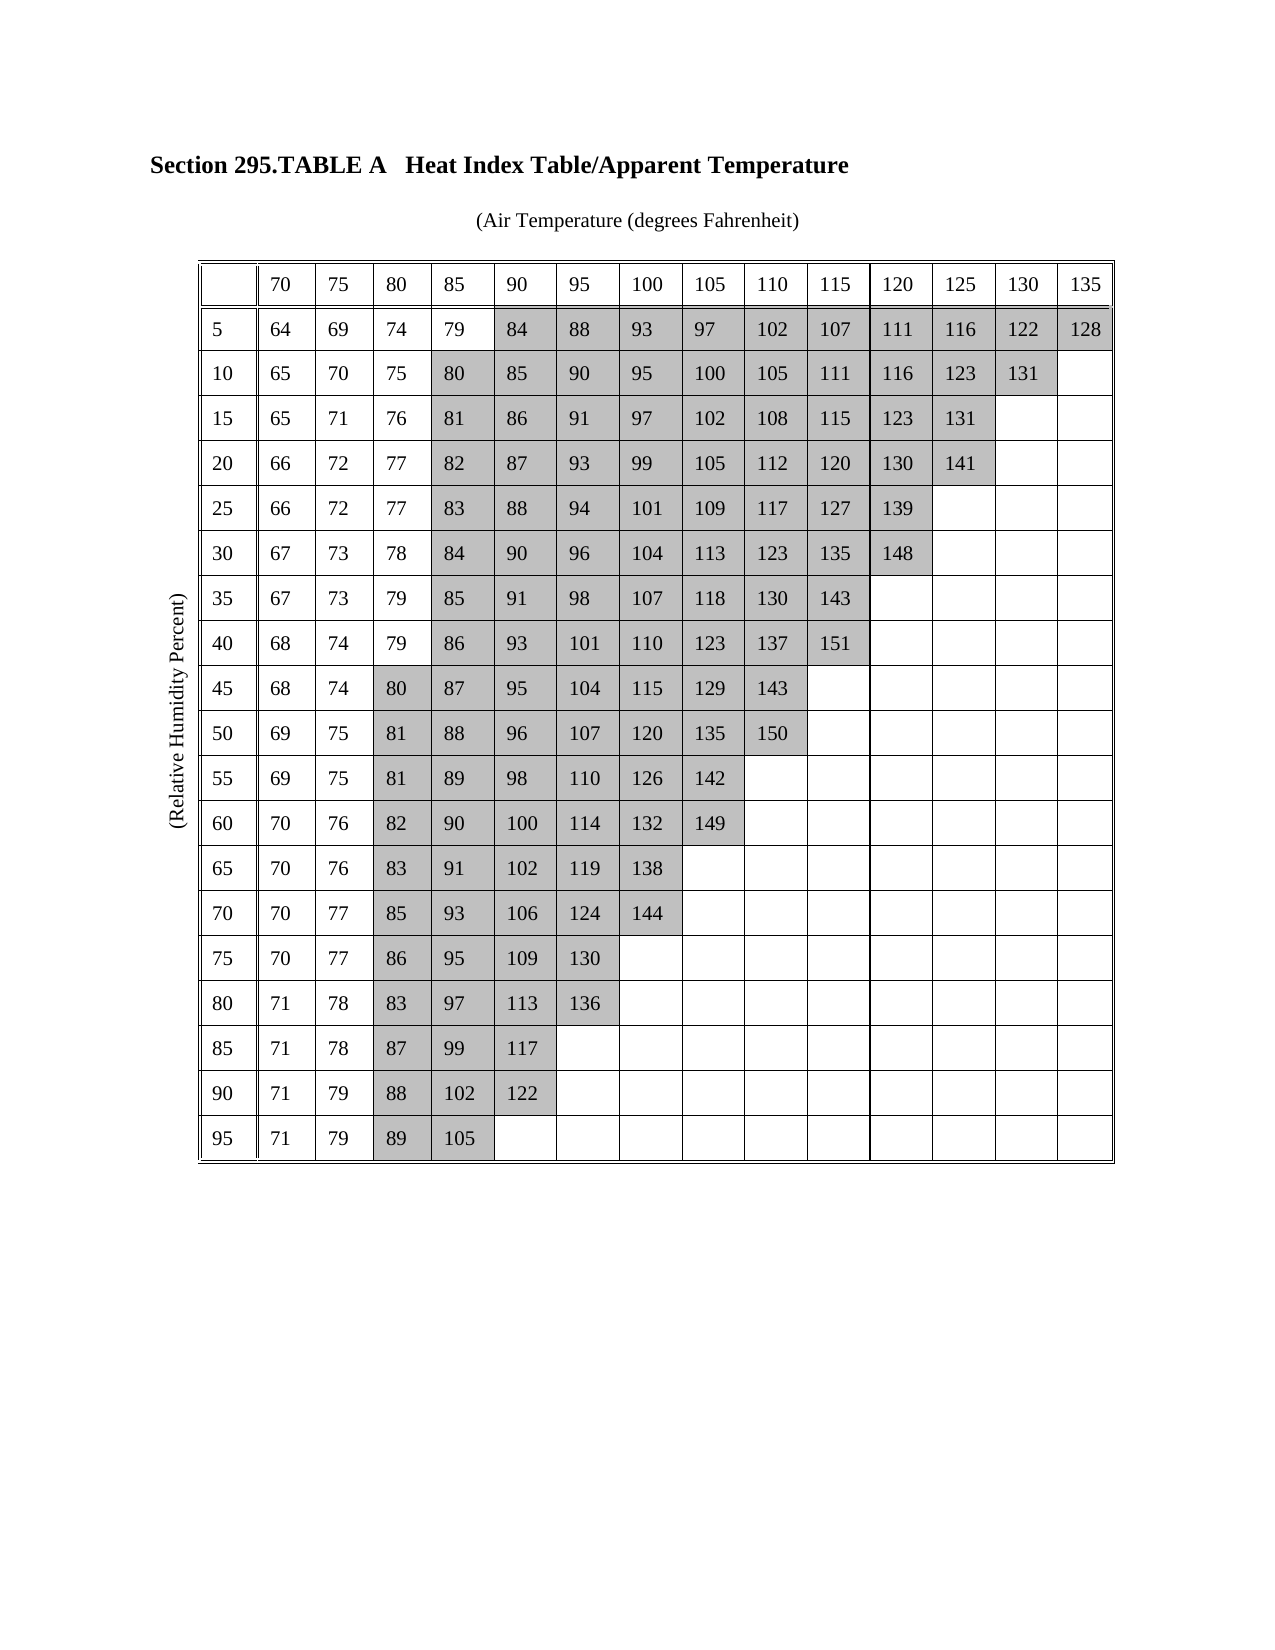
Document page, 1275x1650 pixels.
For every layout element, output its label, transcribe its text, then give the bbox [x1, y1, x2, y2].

table_cell 84 [495, 309, 556, 350]
table_cell [808, 711, 869, 755]
table_cell 148 [871, 531, 932, 575]
table_cell 86 [374, 936, 431, 980]
table_cell 83 [374, 846, 431, 890]
table_cell 77 [316, 891, 373, 935]
table_cell [933, 711, 995, 755]
table_cell 71 [259, 981, 315, 1025]
table_cell [745, 891, 807, 935]
table_cell [1058, 711, 1112, 755]
table_cell 88 [432, 711, 494, 755]
table_cell 127 [808, 486, 869, 530]
table_cell 78 [316, 981, 373, 1025]
table_cell 131 [996, 351, 1057, 395]
table_cell 135 [683, 711, 744, 755]
table_cell 82 [432, 441, 494, 485]
table_cell 130 [871, 441, 932, 485]
table_cell 65 [202, 846, 256, 890]
text Section 295.TABLE A Heat Index Table/Apparent Temperature [150, 150, 1125, 179]
table_cell 102 [683, 396, 744, 440]
table_header 105 [683, 264, 744, 305]
table_cell 122 [996, 309, 1057, 350]
table_cell 70 [259, 801, 315, 845]
table_cell [683, 1071, 744, 1115]
table_cell 98 [557, 576, 619, 620]
table_cell [871, 1026, 932, 1070]
table_cell [996, 936, 1057, 980]
table_cell 95 [495, 666, 556, 710]
table_cell [808, 801, 869, 845]
table_cell 138 [620, 846, 682, 890]
table_cell 15 [202, 396, 256, 440]
table_cell [683, 846, 744, 890]
table_cell 122 [495, 1071, 556, 1115]
table_cell 99 [432, 1026, 494, 1070]
table_cell [996, 441, 1057, 485]
table_cell 77 [316, 936, 373, 980]
table_cell 115 [808, 396, 869, 440]
table_cell [808, 1026, 869, 1070]
table_cell 105 [683, 441, 744, 485]
table_cell [933, 981, 995, 1025]
table_cell 82 [374, 801, 431, 845]
table_cell 149 [683, 801, 744, 845]
table_cell 130 [745, 576, 807, 620]
table_cell 86 [495, 396, 556, 440]
table_cell [996, 846, 1057, 890]
table_cell 88 [557, 309, 619, 350]
table_cell [745, 756, 807, 800]
table_cell 123 [871, 396, 932, 440]
table_cell 97 [432, 981, 494, 1025]
table_cell [1058, 396, 1112, 440]
table_cell 93 [620, 309, 682, 350]
table_cell [557, 1116, 619, 1160]
table_cell 144 [620, 891, 682, 935]
table_cell 112 [745, 441, 807, 485]
table_cell [933, 486, 995, 530]
table_cell [1058, 576, 1112, 620]
table_cell 123 [683, 621, 744, 665]
table_cell [933, 891, 995, 935]
table_cell 76 [374, 396, 431, 440]
table_cell [996, 801, 1057, 845]
table_cell [745, 1071, 807, 1115]
table_cell 108 [745, 396, 807, 440]
table_cell 79 [432, 309, 494, 350]
table_cell 76 [316, 846, 373, 890]
table_cell 35 [202, 576, 256, 620]
table_header 80 [374, 264, 431, 305]
table_cell 71 [316, 396, 373, 440]
table_header 95 [557, 264, 619, 305]
table_cell 89 [374, 1116, 431, 1160]
table_cell 80 [202, 981, 256, 1025]
table_cell 79 [374, 576, 431, 620]
table_cell [1058, 441, 1112, 485]
table_cell 117 [495, 1026, 556, 1070]
table_cell 101 [557, 621, 619, 665]
table_cell 117 [745, 486, 807, 530]
table_cell 106 [495, 891, 556, 935]
table_cell [1058, 801, 1112, 845]
table_header (Relative Humidity Percent) [138, 260, 200, 1160]
table_cell [808, 846, 869, 890]
table_cell [1058, 1116, 1112, 1160]
table_cell 75 [316, 711, 373, 755]
table_cell 20 [202, 441, 256, 485]
table_cell 111 [808, 351, 869, 395]
table_cell 74 [374, 309, 431, 350]
table_cell 78 [316, 1026, 373, 1070]
table_header 90 [495, 264, 556, 305]
table_cell 87 [374, 1026, 431, 1070]
table_cell [871, 891, 932, 935]
table_header 85 [432, 264, 494, 305]
table_cell 50 [202, 711, 256, 755]
table_cell 67 [259, 576, 315, 620]
table_cell 40 [202, 621, 256, 665]
table_cell 102 [432, 1071, 494, 1115]
table_cell 74 [316, 621, 373, 665]
table_cell 45 [202, 666, 256, 710]
table_cell [620, 936, 682, 980]
table_cell [933, 576, 995, 620]
table_cell 93 [495, 621, 556, 665]
table_cell [871, 936, 932, 980]
table_cell 97 [683, 309, 744, 350]
table_cell [495, 1116, 556, 1160]
table_cell 93 [432, 891, 494, 935]
table_cell 123 [745, 531, 807, 575]
table_cell 114 [557, 801, 619, 845]
table_header [200, 261, 258, 305]
table_cell 89 [432, 756, 494, 800]
table_cell [745, 1026, 807, 1070]
table_cell 80 [374, 666, 431, 710]
table_cell 104 [620, 531, 682, 575]
table_cell [996, 711, 1057, 755]
table_cell [808, 891, 869, 935]
table_cell [683, 936, 744, 980]
table_cell 5 [202, 309, 256, 350]
table_cell [871, 801, 932, 845]
table_cell [808, 666, 869, 710]
table_cell 30 [202, 531, 256, 575]
table_cell 79 [374, 621, 431, 665]
table_cell 90 [495, 531, 556, 575]
table_cell 69 [316, 309, 373, 350]
table_cell [933, 801, 995, 845]
table_cell [933, 621, 995, 665]
table_cell 70 [259, 846, 315, 890]
table_cell 69 [259, 756, 315, 800]
table_cell 64 [259, 309, 315, 350]
table_cell 85 [374, 891, 431, 935]
table_cell 104 [557, 666, 619, 710]
table_cell 97 [620, 396, 682, 440]
table_cell 90 [432, 801, 494, 845]
table_cell 86 [432, 621, 494, 665]
table_cell 91 [557, 396, 619, 440]
table_cell 85 [202, 1026, 256, 1070]
table_cell 100 [683, 351, 744, 395]
table_cell [1058, 486, 1112, 530]
table_cell [871, 621, 932, 665]
table_cell 70 [316, 351, 373, 395]
table_cell 65 [259, 396, 315, 440]
table_cell [620, 981, 682, 1025]
table_cell [1058, 1071, 1112, 1115]
table_cell 102 [495, 846, 556, 890]
table_cell [745, 801, 807, 845]
table_cell 95 [200, 1116, 258, 1160]
table_cell 120 [808, 441, 869, 485]
table_cell [1058, 891, 1112, 935]
table_cell 71 [258, 1116, 315, 1160]
table_cell 85 [495, 351, 556, 395]
table_cell 151 [808, 621, 869, 665]
table_cell 60 [202, 801, 256, 845]
table_cell 143 [808, 576, 869, 620]
table_cell [996, 891, 1057, 935]
table_cell 84 [432, 531, 494, 575]
table_cell 71 [259, 1071, 315, 1115]
text (Air Temperature (degrees Fahrenheit) [150, 207, 1125, 232]
table_cell [557, 1071, 619, 1115]
table_cell 139 [871, 486, 932, 530]
table_cell 113 [495, 981, 556, 1025]
table_cell [871, 846, 932, 890]
table_cell 81 [374, 711, 431, 755]
table_cell 77 [374, 486, 431, 530]
table_cell [1058, 846, 1112, 890]
table_cell [745, 846, 807, 890]
table_cell [933, 531, 995, 575]
table_cell 102 [745, 309, 807, 350]
table_header 125 [933, 264, 995, 305]
table_cell [996, 1026, 1057, 1070]
table_cell [808, 1071, 869, 1115]
table_cell 129 [683, 666, 744, 710]
table_cell 81 [374, 756, 431, 800]
table_cell [1058, 351, 1112, 395]
table_cell 66 [259, 486, 315, 530]
table_cell 96 [557, 531, 619, 575]
table_cell 94 [557, 486, 619, 530]
table_cell 111 [871, 309, 932, 350]
table_cell 90 [202, 1071, 256, 1115]
table_cell [683, 1026, 744, 1070]
table_cell 67 [259, 531, 315, 575]
table_cell [808, 981, 869, 1025]
table_cell [996, 396, 1057, 440]
table_cell 72 [316, 441, 373, 485]
table_cell [871, 981, 932, 1025]
table_cell 113 [683, 531, 744, 575]
table_header 100 [620, 264, 682, 305]
table_cell 98 [495, 756, 556, 800]
table_cell 91 [432, 846, 494, 890]
table_cell 132 [620, 801, 682, 845]
table_cell [620, 1116, 682, 1160]
table_cell 81 [432, 396, 494, 440]
table_cell 131 [933, 396, 995, 440]
table_cell 75 [374, 351, 431, 395]
table_cell [933, 846, 995, 890]
table_cell 66 [259, 441, 315, 485]
table_cell [871, 576, 932, 620]
table_cell 71 [259, 1026, 315, 1070]
table_cell [745, 981, 807, 1025]
table_cell [933, 1071, 995, 1115]
table_cell [871, 711, 932, 755]
table_cell 74 [316, 666, 373, 710]
table_cell 93 [557, 441, 619, 485]
table_cell [683, 1116, 744, 1160]
table_cell 105 [432, 1116, 494, 1160]
table_cell 91 [495, 576, 556, 620]
table_cell 85 [432, 576, 494, 620]
table_cell 115 [620, 666, 682, 710]
table_header 130 [996, 264, 1057, 305]
table_cell 143 [745, 666, 807, 710]
table_cell [808, 1116, 869, 1160]
table_cell [996, 486, 1057, 530]
table_cell 80 [432, 351, 494, 395]
table_cell [1058, 1026, 1112, 1070]
table_cell 96 [495, 711, 556, 755]
table_cell [683, 891, 744, 935]
table_cell 87 [432, 666, 494, 710]
table_cell [996, 981, 1057, 1025]
table_cell 75 [316, 756, 373, 800]
table_cell 136 [557, 981, 619, 1025]
table_cell 123 [933, 351, 995, 395]
table_cell 105 [745, 351, 807, 395]
table_cell [933, 1116, 995, 1160]
table_cell [871, 1116, 932, 1160]
table_cell 142 [683, 756, 744, 800]
table_cell [1058, 936, 1112, 980]
table_cell [808, 756, 869, 800]
table_cell [557, 1026, 619, 1070]
table_cell [996, 576, 1057, 620]
table_cell 72 [316, 486, 373, 530]
table_cell 95 [620, 351, 682, 395]
table_header 135 [1058, 264, 1112, 305]
table_cell 120 [620, 711, 682, 755]
table_cell 107 [557, 711, 619, 755]
table_header 120 [871, 264, 932, 305]
table_cell [683, 981, 744, 1025]
table_cell 95 [432, 936, 494, 980]
table_cell [808, 936, 869, 980]
table_cell [1058, 621, 1112, 665]
table_cell 150 [745, 711, 807, 755]
table_cell 88 [495, 486, 556, 530]
table_cell 87 [495, 441, 556, 485]
table_cell [1058, 531, 1112, 575]
table_cell [996, 531, 1057, 575]
table_cell 79 [316, 1071, 373, 1115]
table_cell [871, 756, 932, 800]
table_cell 107 [808, 309, 869, 350]
table_cell [996, 1116, 1057, 1160]
table_cell 141 [933, 441, 995, 485]
table_cell [996, 756, 1057, 800]
table_cell [745, 936, 807, 980]
table_cell 79 [316, 1116, 373, 1160]
table_cell 70 [259, 936, 315, 980]
table_cell 100 [495, 801, 556, 845]
table_cell 73 [316, 531, 373, 575]
table_cell 137 [745, 621, 807, 665]
table_cell [996, 1071, 1057, 1115]
table_cell [996, 621, 1057, 665]
table_header 115 [808, 264, 869, 305]
table_cell 99 [620, 441, 682, 485]
table_cell 68 [259, 666, 315, 710]
table_cell [620, 1026, 682, 1070]
table_cell 107 [620, 576, 682, 620]
table_cell 25 [202, 486, 256, 530]
table_cell 118 [683, 576, 744, 620]
table_cell [933, 1026, 995, 1070]
table_cell [933, 666, 995, 710]
table_cell 130 [557, 936, 619, 980]
table_cell [933, 936, 995, 980]
table_cell [1058, 756, 1112, 800]
table_cell 70 [259, 891, 315, 935]
table_cell 68 [259, 621, 315, 665]
table_cell 88 [374, 1071, 431, 1115]
table_cell 65 [259, 351, 315, 395]
table_cell 116 [871, 351, 932, 395]
table_cell 70 [202, 891, 256, 935]
table_cell [871, 666, 932, 710]
table_cell 77 [374, 441, 431, 485]
table_header 110 [745, 264, 807, 305]
table_cell [620, 1071, 682, 1115]
table_cell 135 [808, 531, 869, 575]
table_cell [871, 1071, 932, 1115]
table_cell 69 [259, 711, 315, 755]
table_cell 78 [374, 531, 431, 575]
table_cell 83 [374, 981, 431, 1025]
table_cell 90 [557, 351, 619, 395]
table_cell 110 [557, 756, 619, 800]
table_cell [996, 666, 1057, 710]
table_header 70 [258, 264, 315, 305]
table_cell 119 [557, 846, 619, 890]
table_cell [745, 1116, 807, 1160]
table_cell 83 [432, 486, 494, 530]
table_cell 76 [316, 801, 373, 845]
table_cell 128 [1058, 305, 1113, 350]
table_cell 101 [620, 486, 682, 530]
table_cell [1058, 981, 1112, 1025]
table_cell 55 [202, 756, 256, 800]
table_cell 126 [620, 756, 682, 800]
table_cell [933, 756, 995, 800]
table_cell 73 [316, 576, 373, 620]
table_cell 110 [620, 621, 682, 665]
table_cell 109 [495, 936, 556, 980]
table_cell 124 [557, 891, 619, 935]
table_cell 109 [683, 486, 744, 530]
table_cell 116 [933, 309, 995, 350]
table_cell 75 [202, 936, 256, 980]
table_header 75 [316, 264, 373, 305]
table_cell 10 [202, 351, 256, 395]
table_cell [1058, 666, 1112, 710]
